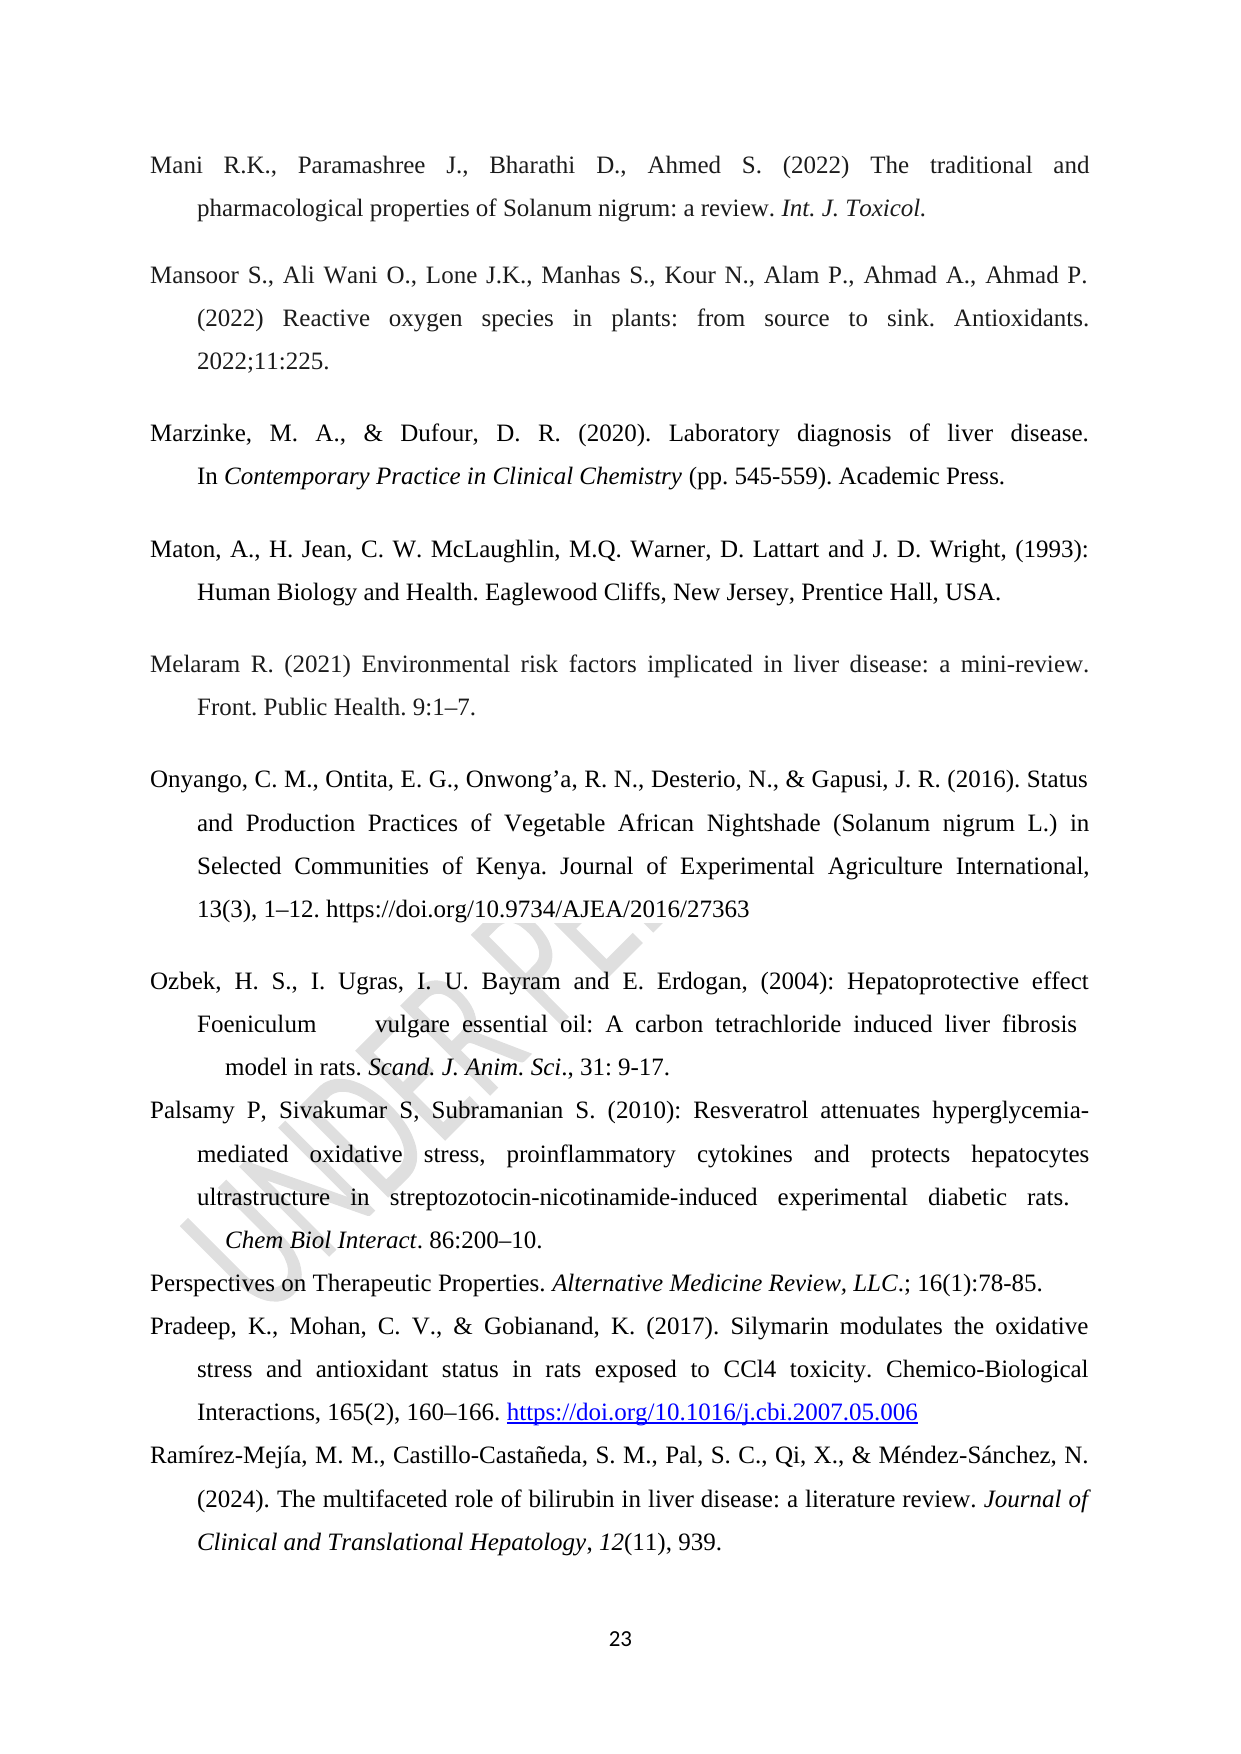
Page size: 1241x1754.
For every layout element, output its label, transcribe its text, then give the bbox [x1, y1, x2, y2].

list Perspectives on Therapeutic Properties. Alternative Medicine Review, LLC.; 16(1):78-85. [150, 1268, 1090, 1297]
text Melaram R. (2021) Environmental risk factors implicated in liver disease: a mini-review. Front. Public Health. 9:1–7. [150, 649, 1090, 721]
list Pradeep, K., Mohan, C. V., & Gobianand, K. (2017). Silymarin modulates the oxidative stress and antioxidant status in rats exposed to CCl4 toxicity. Chemico-Biological Interactions, 165(2), 160–166. https://doi.org/10.1016/j.cbi.2007.05.006 [150, 1311, 1090, 1426]
text Maton, A., H. Jean, C. W. McLaughlin, M.Q. Warner, D. Lattart and J. D. Wright, (1993): Human Biology and Health. Eaglewood Cliffs, New Jersey, Prentice Hall, USA. [150, 534, 1090, 606]
text Palsamy P, Sivakumar S, Subramanian S. (2010): Resveratrol attenuates hyperglycemia-mediated oxidative stress, proinflammatory cytokines and protects hepatocytes ultrastructure in streptozotocin-nicotinamide-induced experimental diabetic rats. Chem Biol Interact. 86:200–10. [150, 1096, 1090, 1254]
text Ramírez-Mejía, M. M., Castillo-Castañeda, S. M., Pal, S. C., Qi, X., & Méndez-Sánchez, N. (2024). The multifaceted role of bilirubin in liver disease: a literature review. Journal of Clinical and Translational Hepatology, 12(11), 939. [150, 1441, 1090, 1556]
text Marzinke, M. A., & Dufour, D. R. (2020). Laboratory diagnosis of liver disease. In Contemporary Practice in Clinical Chemistry (pp. 545-559). Academic Press. [150, 418, 1090, 490]
text Onyango, C. M., Ontita, E. G., Onwong’a, R. N., Desterio, N., & Gapusi, J. R. (2016). Status and Production Practices of Vegetable African Nightshade (Solanum nigrum L.) in Selected Communities of Kenya. Journal of Experimental Agriculture International, 13(3), 1–12. https://doi.org/10.9734/AJEA/2016/27363 [150, 764, 1090, 923]
text Mani R.K., Paramashree J., Bharathi D., Ahmed S. (2022) The traditional and pharmacological properties of Solanum nigrum: a review. Int. J. Toxicol. [150, 150, 1090, 222]
text Mansoor S., Ali Wani O., Lone J.K., Manhas S., Kour N., Alam P., Ahmad A., Ahmad P. (2022) Reactive oxygen species in plants: from source to sink. Antioxidants. 2022;11:225. [150, 260, 1090, 375]
text Ozbek, H. S., I. Ugras, I. U. Bayram and E. Erdogan, (2004): Hepatoprotective effect Foeniculum vulgare essential oil: A carbon tetrachloride induced liver fibrosis model in rats. Scand. J. Anim. Sci., 31: 9-17. [150, 966, 1090, 1081]
